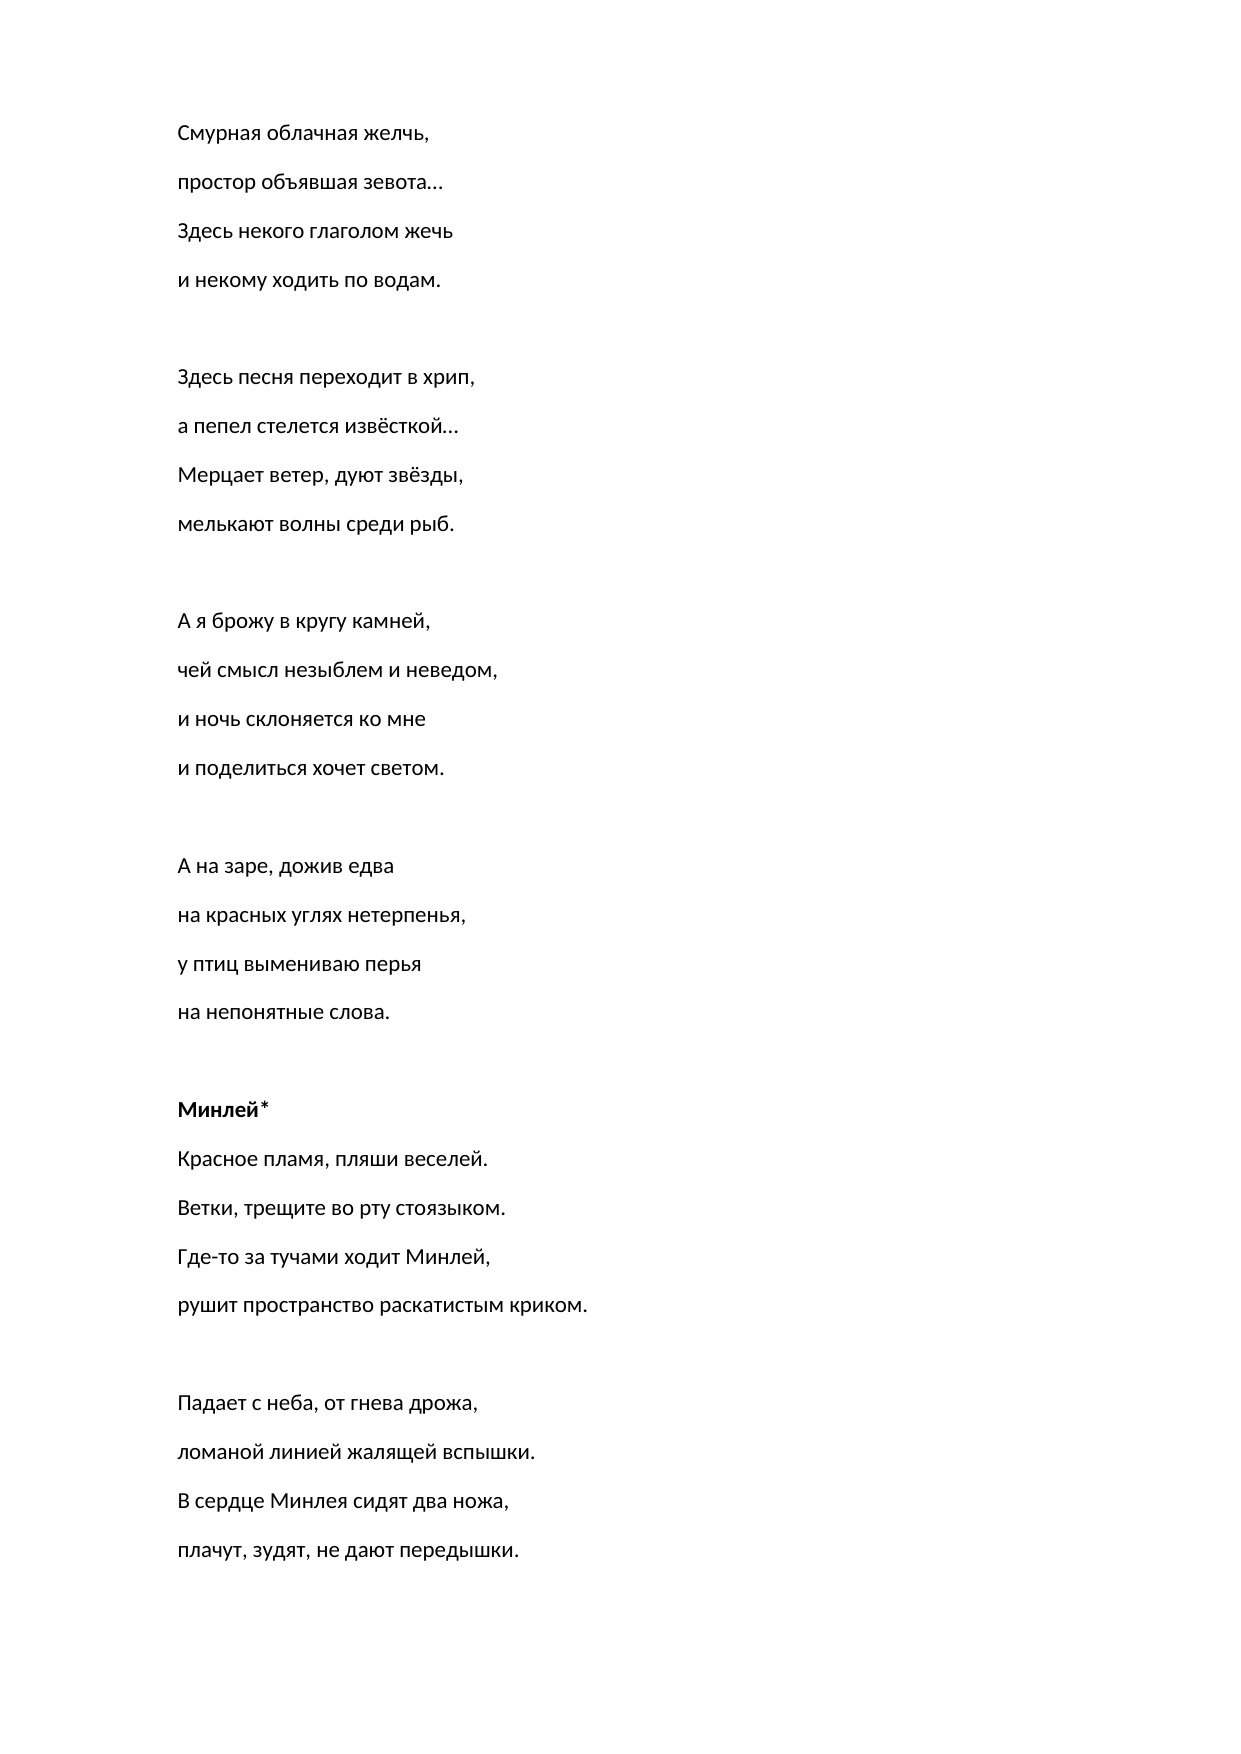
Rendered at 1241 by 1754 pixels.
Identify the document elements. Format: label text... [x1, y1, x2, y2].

text А на заре, дожив едва [177, 851, 1152, 879]
text Здесь некого глаголом жечь [177, 216, 1152, 244]
text и некому ходить по водам. [177, 265, 1152, 293]
text у птиц вымениваю перья [177, 949, 1152, 977]
text В сердце Минлея сидят два ножа, [177, 1486, 1152, 1514]
text и ночь склоняется ко мне [177, 704, 1152, 732]
text плачут, зудят, не дают передышки. [177, 1535, 1152, 1563]
text Красное пламя, пляши веселей. [177, 1144, 1152, 1172]
text Где-то за тучами ходит Минлей, [177, 1242, 1152, 1270]
text Падает с неба, от гнева дрожа, [177, 1388, 1152, 1416]
text мелькают волны среди рыб. [177, 509, 1152, 537]
text чей смысл незыблем и неведом, [177, 656, 1152, 683]
text Смурная облачная желчь, [177, 118, 1152, 146]
text простор объявшая зевота… [177, 167, 1152, 195]
text и поделиться хочет светом. [177, 753, 1152, 781]
text ломаной линией жалящей вспышки. [177, 1437, 1152, 1465]
text А я брожу в кругу камней, [177, 607, 1152, 635]
text Минлей* [177, 1095, 1152, 1123]
text на красных углях нетерпенья, [177, 900, 1152, 928]
text рушит пространство раскатистым криком. [177, 1291, 1152, 1319]
text на непонятные слова. [177, 997, 1152, 1026]
text Мерцает ветер, дуют звёзды, [177, 460, 1152, 488]
text а пепел стелется извёсткой… [177, 411, 1152, 439]
text Ветки, трещите во рту стоязыком. [177, 1193, 1152, 1221]
text Здесь песня переходит в хрип, [177, 362, 1152, 390]
